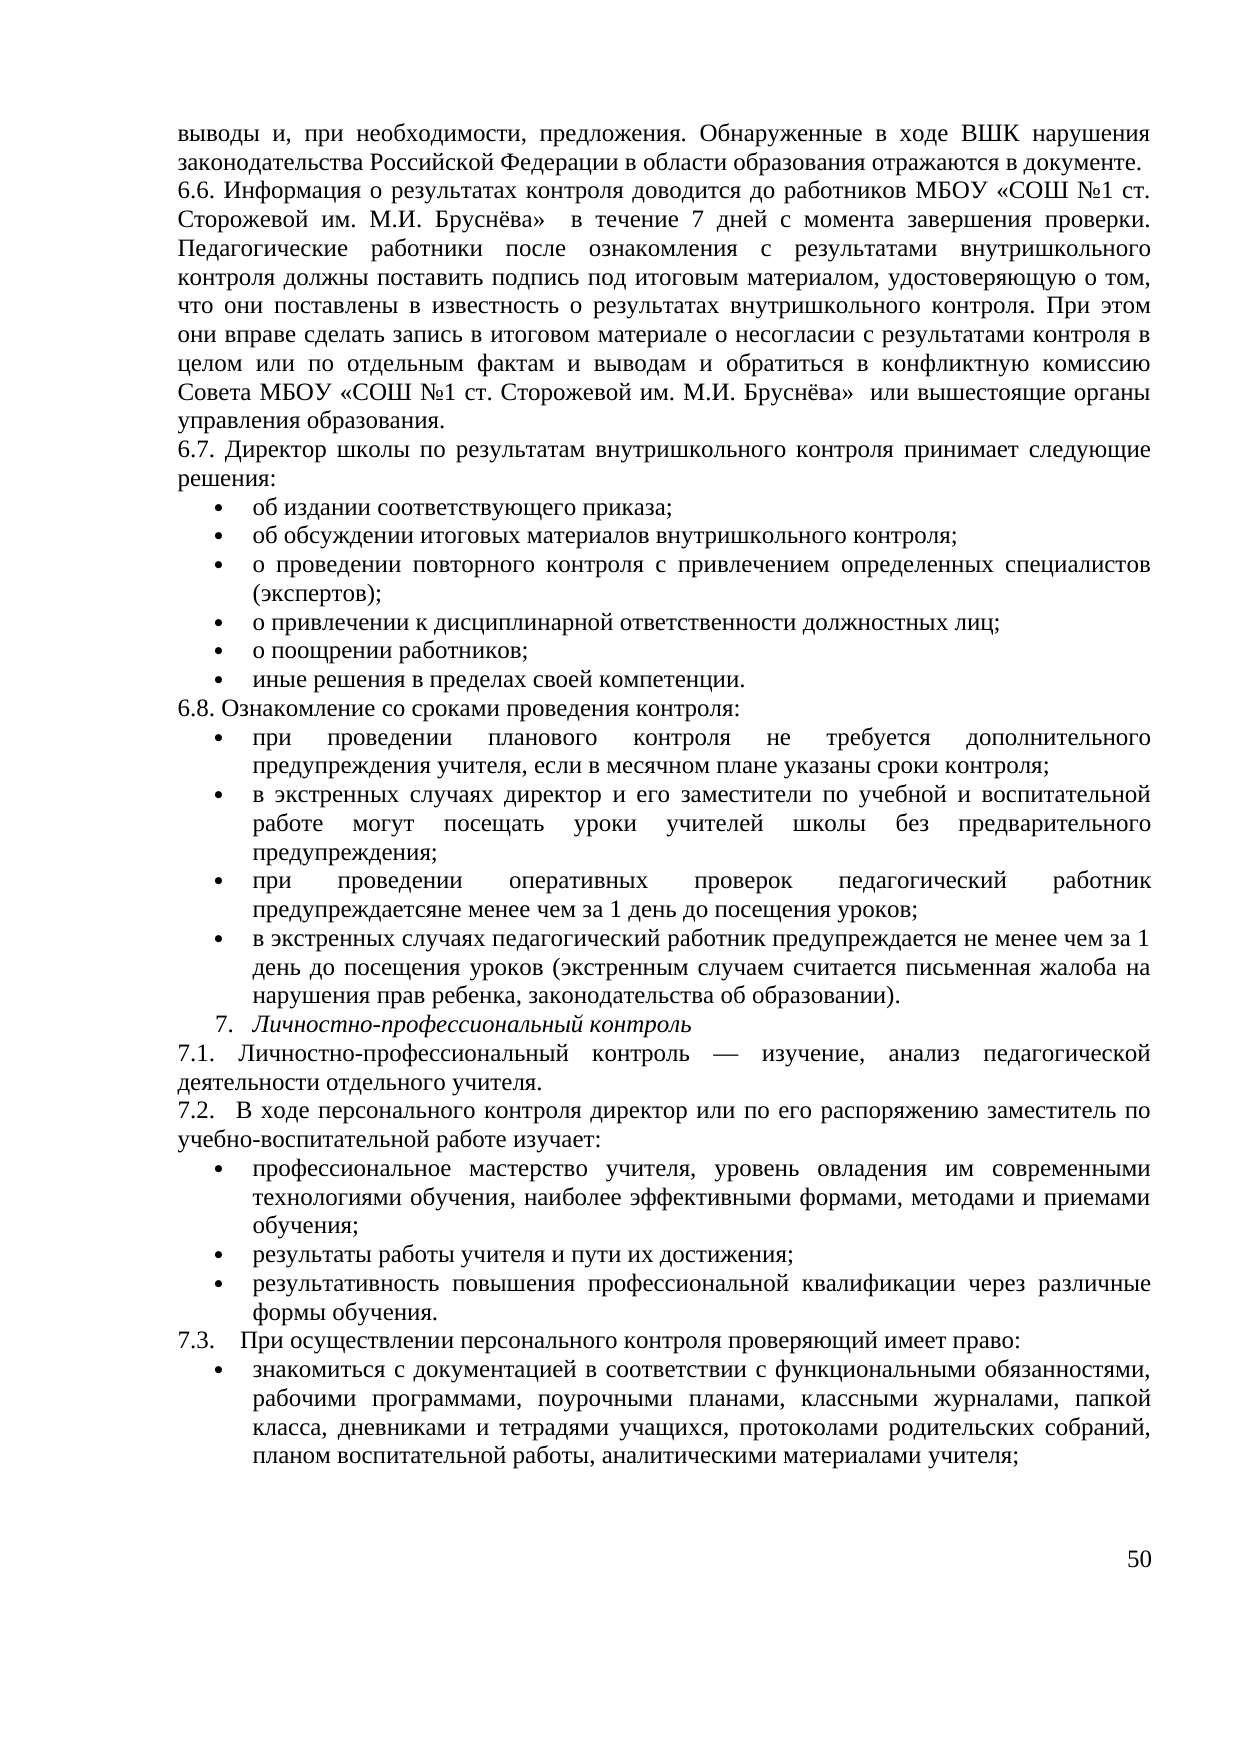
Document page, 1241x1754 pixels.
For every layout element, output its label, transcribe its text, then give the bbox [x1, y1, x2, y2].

list в экстренных случаях директор и его заместители по учебной и воспитательной работе могут посещать уроки учителей школы без предварительного предупреждения; [215, 779, 1152, 866]
list знакомиться с документацией в соответствии с функциональными обязанностями, рабочими программами, поурочными планами, классными журналами, папкой класса, дневниками и тетрадями учащихся, протоколами родительских собраний, планом воспитательной работы, аналитическими материалами учителя; [215, 1354, 1152, 1469]
list иные решения в пределах своей компетенции. [215, 664, 1152, 693]
text 6.8. Ознакомление со сроками проведения контроля: [177, 693, 1152, 722]
list об обсуждении итоговых материалов внутришкольного контроля; [215, 521, 1152, 549]
text 7.1. Личностно-профессиональный контроль — изучение, анализ педагогической деятельности отдельного учителя. [177, 1038, 1152, 1096]
text 6.7. Директор школы по результатам внутришкольного контроля принимает следующие решения: [177, 434, 1152, 492]
list о привлечении к дисциплинарной ответственности должностных лиц; [215, 607, 1152, 636]
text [177, 118, 1152, 176]
text 6.6. Информация о результатах контроля доводится до работников МБОУ «СОШ №1 ст. Сторожевой им. М.И. Бруснёва» в течение 7 дней с момента завершения проверки. Педагогические работники после ознакомления с результатами внутришкольного контроля должны поставить подпись под итоговым материалом, удостоверяющую о том, что они поставлены в известность о результатах внутришкольного контроля. При этом они вправе сделать запись в итоговом материале о несогласии с результатами контроля в целом или по отдельным фактам и выводам и обратиться в конфликтную комиссию Совета МБОУ «СОШ №1 ст. Сторожевой им. М.И. Бруснёва» или вышестоящие органы управления образования. [177, 176, 1152, 434]
list при проведении оперативных проверок педагогический работник предупреждаетсяне менее чем за 1 день до посещения уроков; [215, 866, 1152, 923]
list результаты работы учителя и пути их достижения; [215, 1239, 1152, 1268]
list об издании соответствующего приказа; [215, 492, 1152, 521]
list в экстренных случаях педагогический работник предупреждается не менее чем за 1 день до посещения уроков (экстренным случаем считается письменная жалоба на нарушения прав ребенка, законодательства об образовании). [215, 923, 1152, 1009]
list о поощрении работников; [215, 636, 1152, 664]
list при проведении планового контроля не требуется дополнительного предупреждения учителя, если в месячном плане указаны сроки контроля; [215, 722, 1152, 779]
text 7.2. В ходе персонального контроля директор или по его распоряжению заместитель по учебно-воспитательной работе изучает: [177, 1096, 1152, 1153]
list профессиональное мастерство учителя, уровень овладения им современными технологиями обучения, наиболее эффективными формами, методами и приемами обучения; [215, 1153, 1152, 1239]
list результативность повышения профессиональной квалификации через различные формы обучения. [215, 1268, 1152, 1326]
text 7.3. При осуществлении персонального контроля проверяющий имеет право: [177, 1326, 1152, 1354]
list о проведении повторного контроля с привлечением определенных специалистов (экспертов); [215, 549, 1152, 607]
list Личностно-профессиональный контроль [215, 1009, 1152, 1038]
